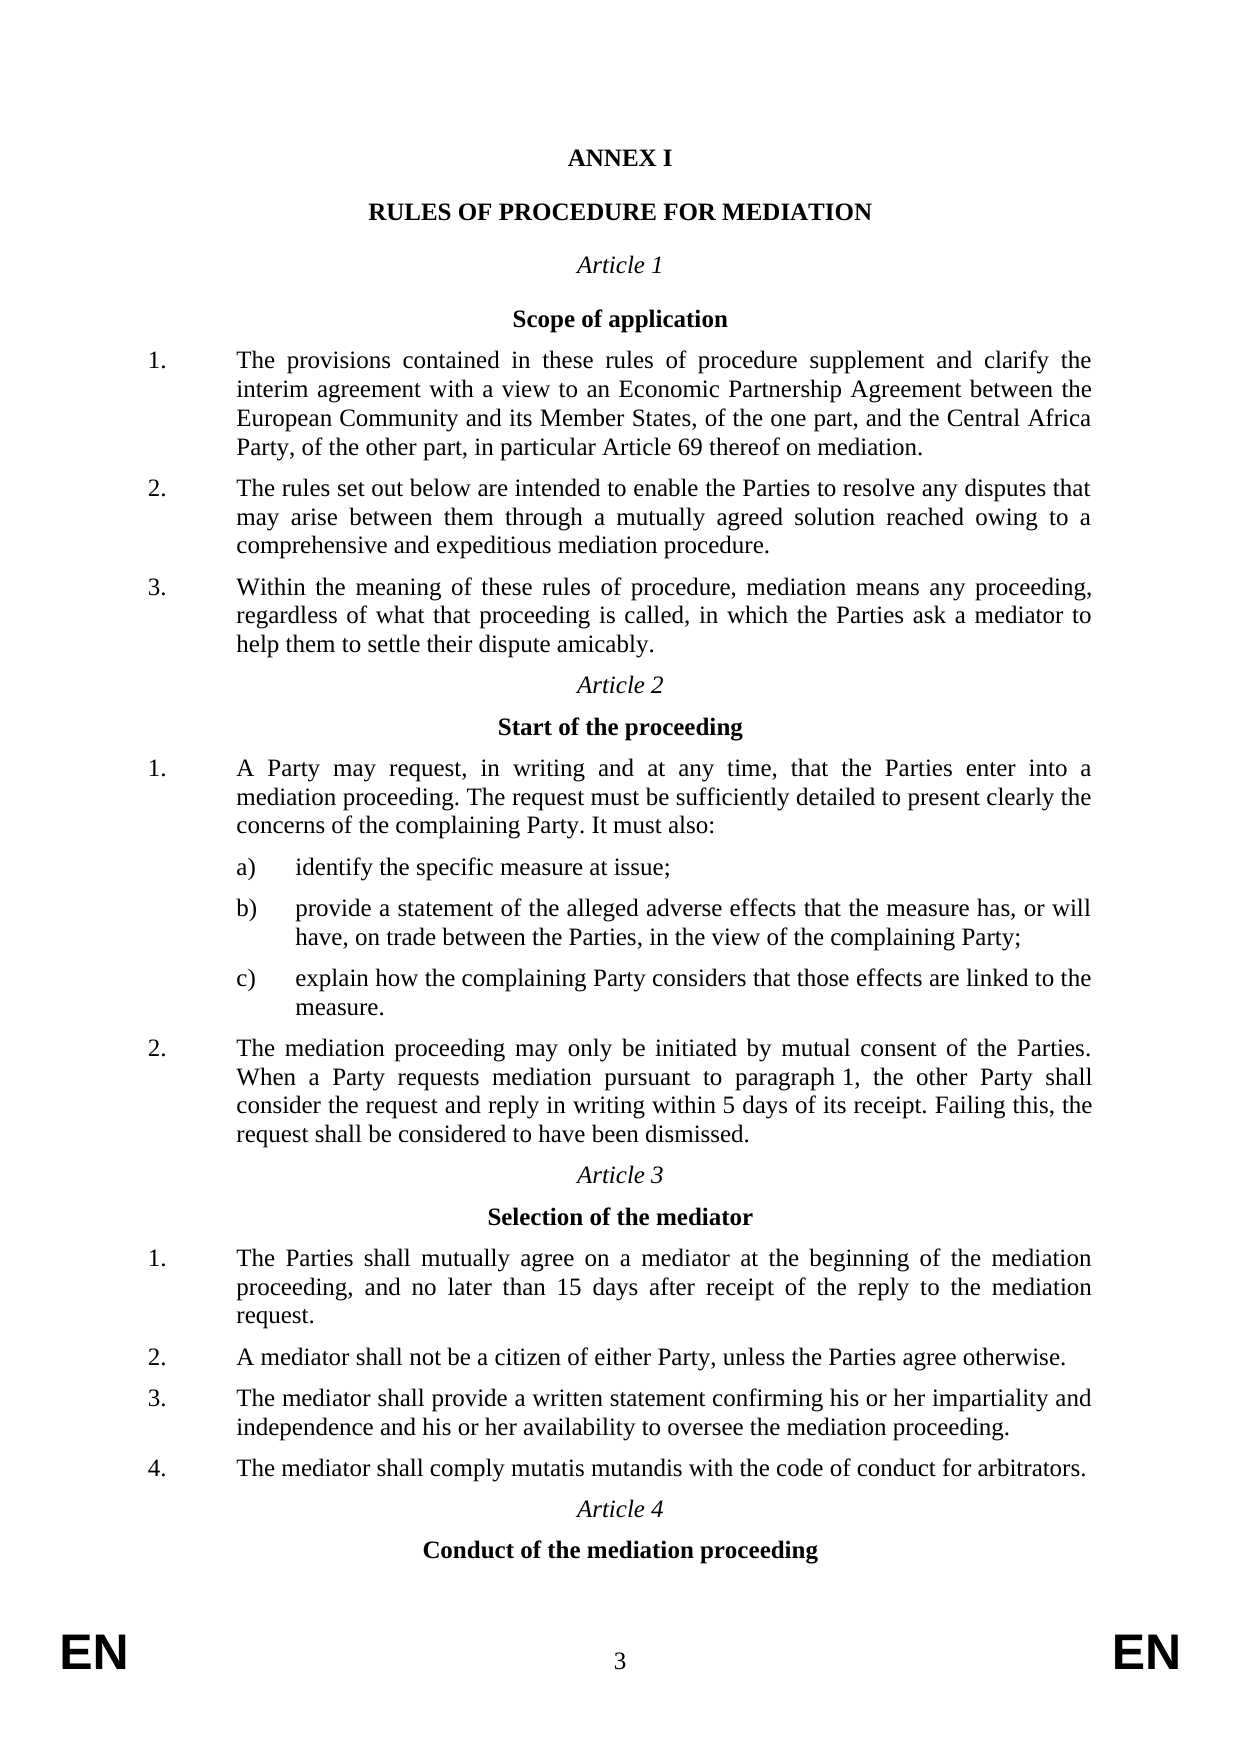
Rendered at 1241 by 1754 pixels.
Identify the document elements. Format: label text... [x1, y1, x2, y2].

text b) provide a statement of the alleged adverse effects that the measure has, or will have, on trade between the Parties, in the view of the complaining Party; [236, 893, 1093, 951]
text Start of the proceeding [148, 712, 1093, 741]
text 2. The rules set out below are intended to enable the Parties to resolve any disputes that may arise between them through a mutually agreed solution reached owing to a comprehensive and expeditious mediation procedure. [148, 473, 1093, 559]
text 3. Within the meaning of these rules of procedure, mediation means any proceeding, regardless of what that proceeding is called, in which the Parties ask a mediator to help them to settle their dispute amicably. [148, 572, 1093, 658]
text 2. A mediator shall not be a citizen of either Party, unless the Parties agree otherwise. [148, 1342, 1093, 1371]
text 4. The mediator shall comply mutatis mutandis with the code of conduct for arbitrators. [148, 1453, 1093, 1482]
text a) identify the specific measure at issue; [236, 852, 1093, 881]
text Selection of the mediator [148, 1202, 1093, 1231]
text c) explain how the complaining Party considers that those effects are linked to the measure. [236, 963, 1093, 1021]
text Scope of application [148, 304, 1093, 333]
text 1. The provisions contained in these rules of procedure supplement and clarify the interim agreement with a view to an Economic Partnership Agreement between the European Community and its Member States, of the one part, and the Central Africa Party, of the other part, in particular Article 69 thereof on mediation. [148, 346, 1093, 461]
text Conduct of the mediation proceeding [148, 1536, 1093, 1564]
text 1. The Parties shall mutually agree on a mediator at the beginning of the mediation proceeding, and no later than 15 days after receipt of the reply to the mediation request. [148, 1243, 1093, 1329]
text Article 4 [148, 1494, 1093, 1523]
text 3. The mediator shall provide a written statement confirming his or her impartiality and independence and his or her availability to oversee the mediation proceeding. [148, 1383, 1093, 1441]
text 1. A Party may request, in writing and at any time, that the Parties enter into a mediation proceeding. The request must be sufficiently detailed to present clearly the concerns of the complaining Party. It must also: [148, 753, 1093, 839]
text ANNEX I [148, 143, 1093, 172]
text Article 1 [148, 251, 1093, 279]
text 2. The mediation proceeding may only be initiated by mutual consent of the Parties. When a Party requests mediation pursuant to paragraph 1, the other Party shall consider the request and reply in writing within 5 days of its receipt. Failing this, the request shall be considered to have been dismissed. [148, 1033, 1093, 1148]
text Article 3 [148, 1161, 1093, 1189]
text RULES OF PROCEDURE FOR MEDIATION [148, 197, 1093, 226]
text Article 2 [148, 671, 1093, 699]
